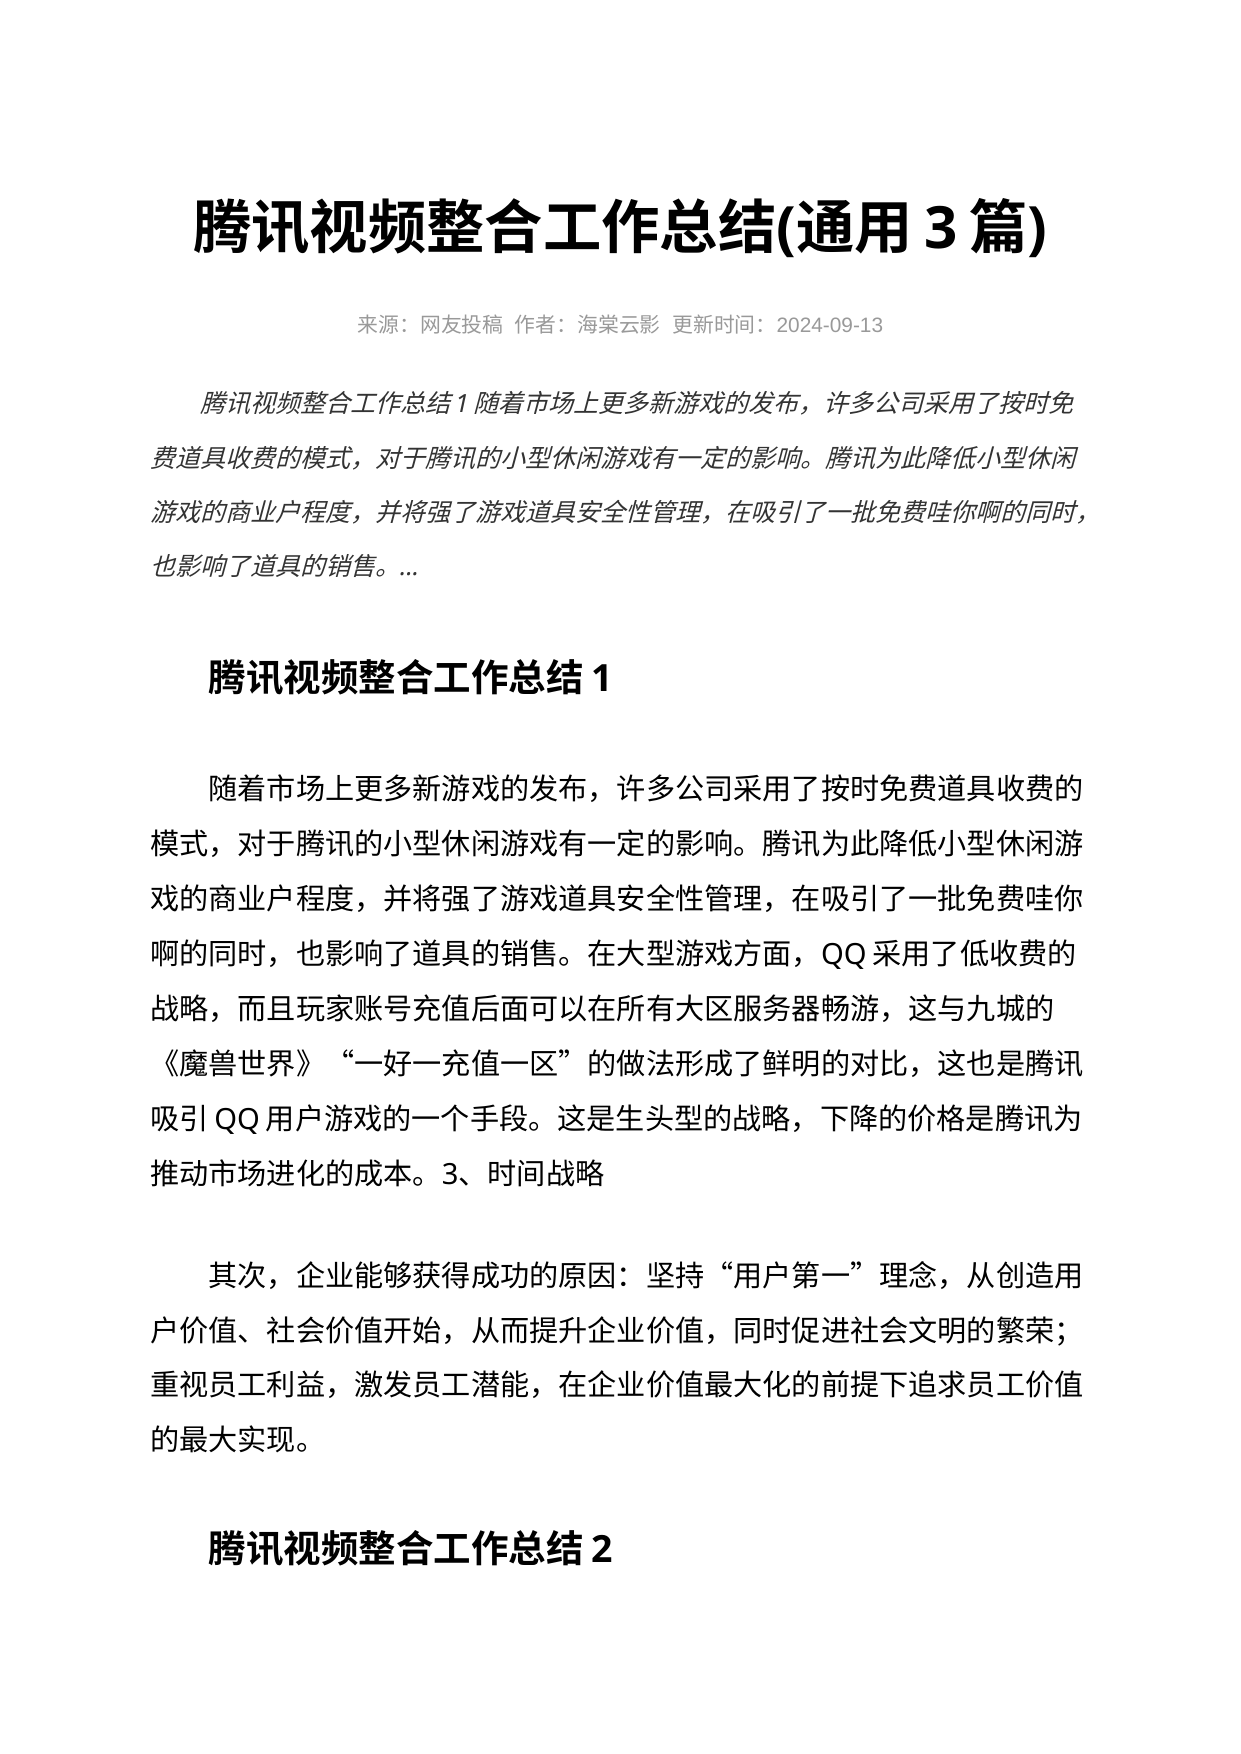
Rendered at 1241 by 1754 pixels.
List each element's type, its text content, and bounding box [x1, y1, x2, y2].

text 腾讯视频整合工作总结2 [150, 1519, 1090, 1573]
text 腾讯视频整合工作总结1 [150, 648, 1090, 703]
text 来源：网友投稿 作者：海棠云影 更新时间：2024-09-13 [150, 313, 1090, 337]
subtitle 腾讯视频整合工作总结(通用3篇) [150, 181, 1090, 266]
text 腾讯视频整合工作总结1随着市场上更多新游戏的发布，许多公司采用了按时免费道具收费的模式，对于腾讯的小型休闲游戏有一定的影响。腾讯为此降低小型休闲游戏的商业户程度，并将强了游戏道具安全性管理，在吸引了一批免费哇你啊的同时，也影响了道具的销售。... [150, 384, 1090, 583]
text 其次，企业能够获得成功的原因：坚持“用户第一”理念，从创造用户价值、社会价值开始，从而提升企业价值，同时促进社会文明的繁荣；重视员工利益，激发员工潜能，在企业价值最大化的前提下追求员工价值的最大实现。 [150, 1252, 1090, 1459]
text 随着市场上更多新游戏的发布，许多公司采用了按时免费道具收费的模式，对于腾讯的小型休闲游戏有一定的影响。腾讯为此降低小型休闲游戏的商业户程度，并将强了游戏道具安全性管理，在吸引了一批免费哇你啊的同时，也影响了道具的销售。在大型游戏方面，QQ采用了低收费的战略，而且玩家账号充值后面可以在所有大区服务器畅游，这与九城的《魔兽世界》“一好一充值一区”的做法形成了鲜明的对比，这也是腾讯吸引QQ用户游戏的一个手段。这是生头型的战略，下降的价格是腾讯为推动市场进化的成本。3、时间战略 [150, 766, 1090, 1193]
